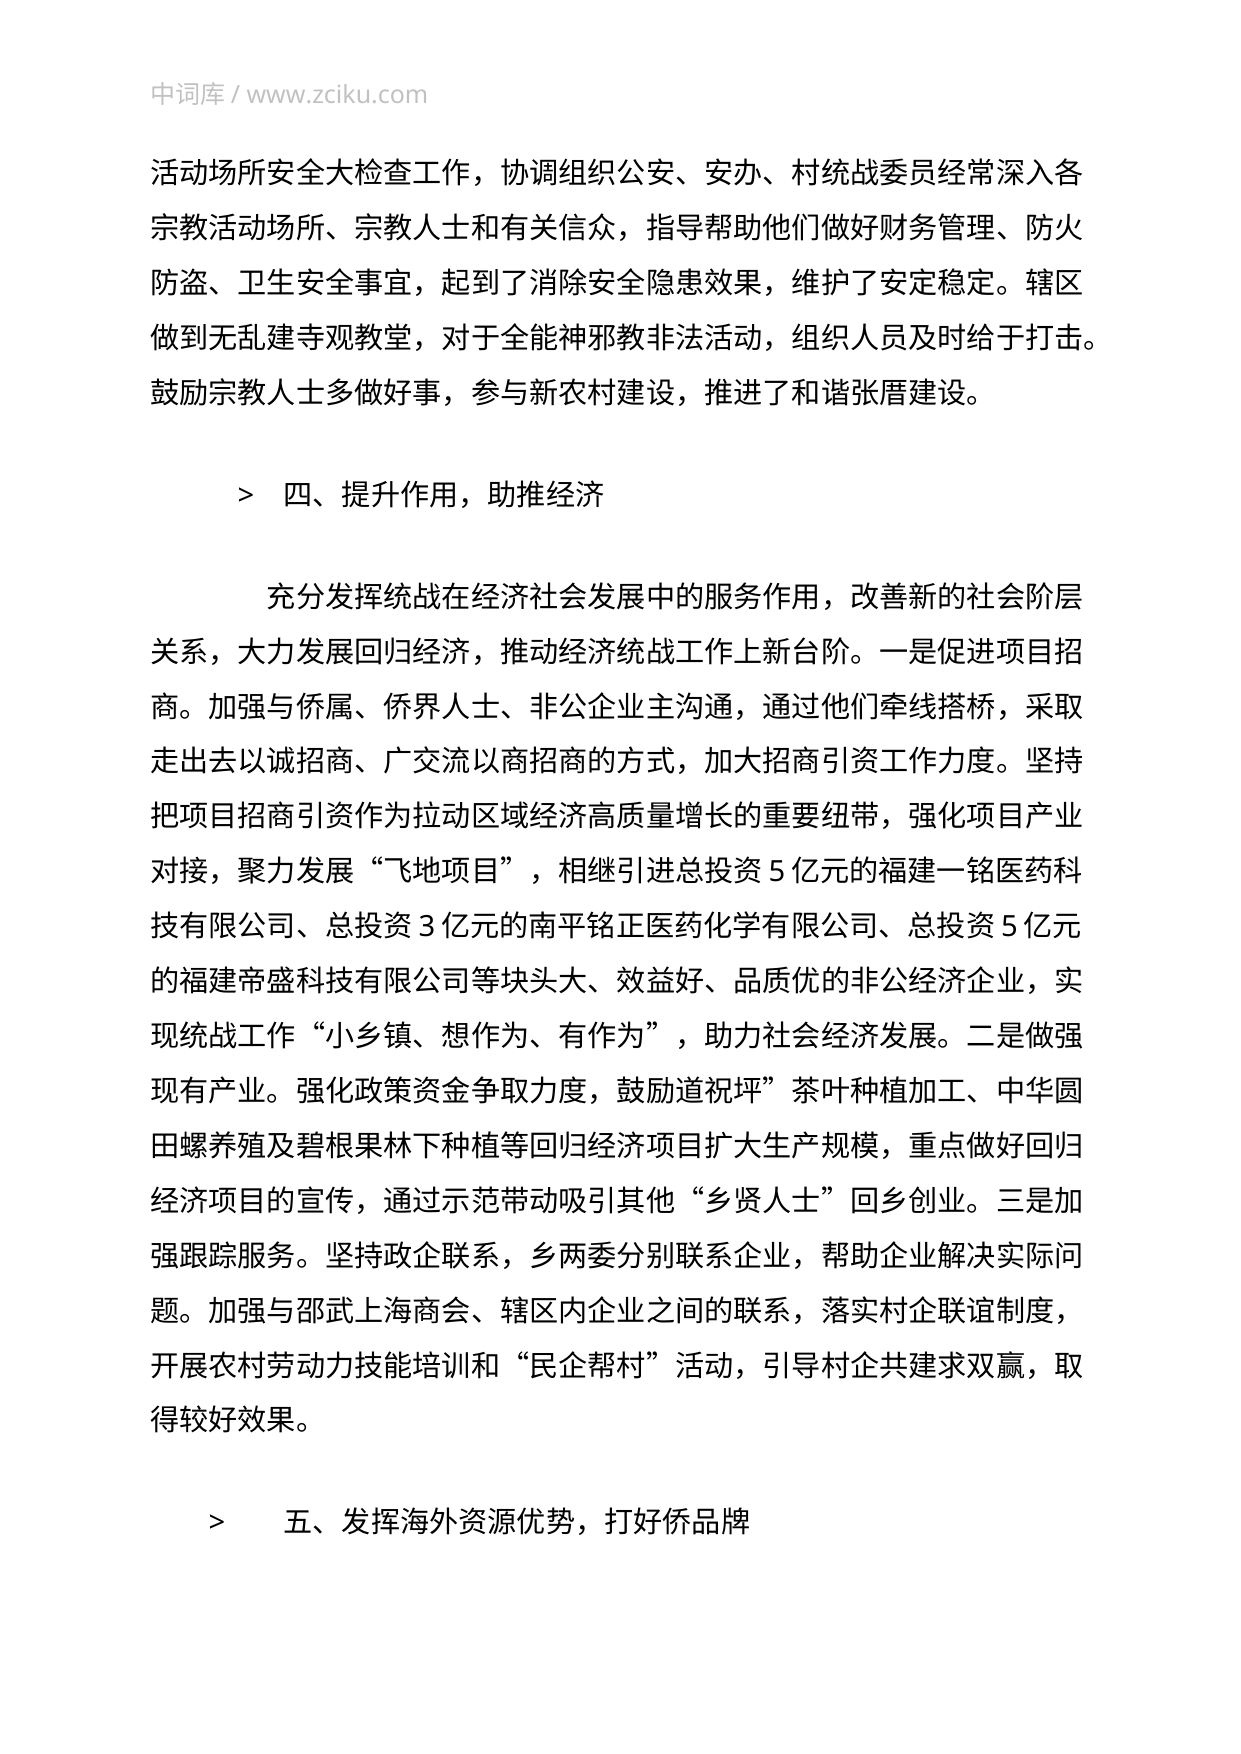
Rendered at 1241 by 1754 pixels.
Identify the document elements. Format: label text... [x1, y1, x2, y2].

text > 五、发挥海外资源优势，打好侨品牌 [150, 1499, 1090, 1541]
text > 四、提升作用，助推经济 [150, 471, 1090, 514]
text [150, 150, 1090, 412]
text 充分发挥统战在经济社会发展中的服务作用，改善新的社会阶层关系，大力发展回归经济，推动经济统战工作上新台阶。一是促进项目招商。加强与侨属、侨界人士、非公企业主沟通，通过他们牵线搭桥，采取走出去以诚招商、广交流以商招商的方式，加大招商引资工作力度。坚持把项目招商引资作为拉动区域经济高质量增长的重要纽带，强化项目产业对接，聚力发展“飞地项目”，相继引进总投资5亿元的福建一铭医药科技有限公司、总投资3亿元的南平铭正医药化学有限公司、总投资5亿元的福建帝盛科技有限公司等块头大、效益好、品质优的非公经济企业，实现统战工作“小乡镇、想作为、有作为”，助力社会经济发展。二是做强现有产业。强化政策资金争取力度，鼓励道祝坪”茶叶种植加工、中华圆田螺养殖及碧根果林下种植等回归经济项目扩大生产规模，重点做好回归经济项目的宣传，通过示范带动吸引其他“乡贤人士”回乡创业。三是加强跟踪服务。坚持政企联系，乡两委分别联系企业，帮助企业解决实际问题。加强与邵武上海商会、辖区内企业之间的联系，落实村企联谊制度，开展农村劳动力技能培训和“民企帮村”活动，引导村企共建求双赢，取得较好效果。 [150, 573, 1090, 1439]
